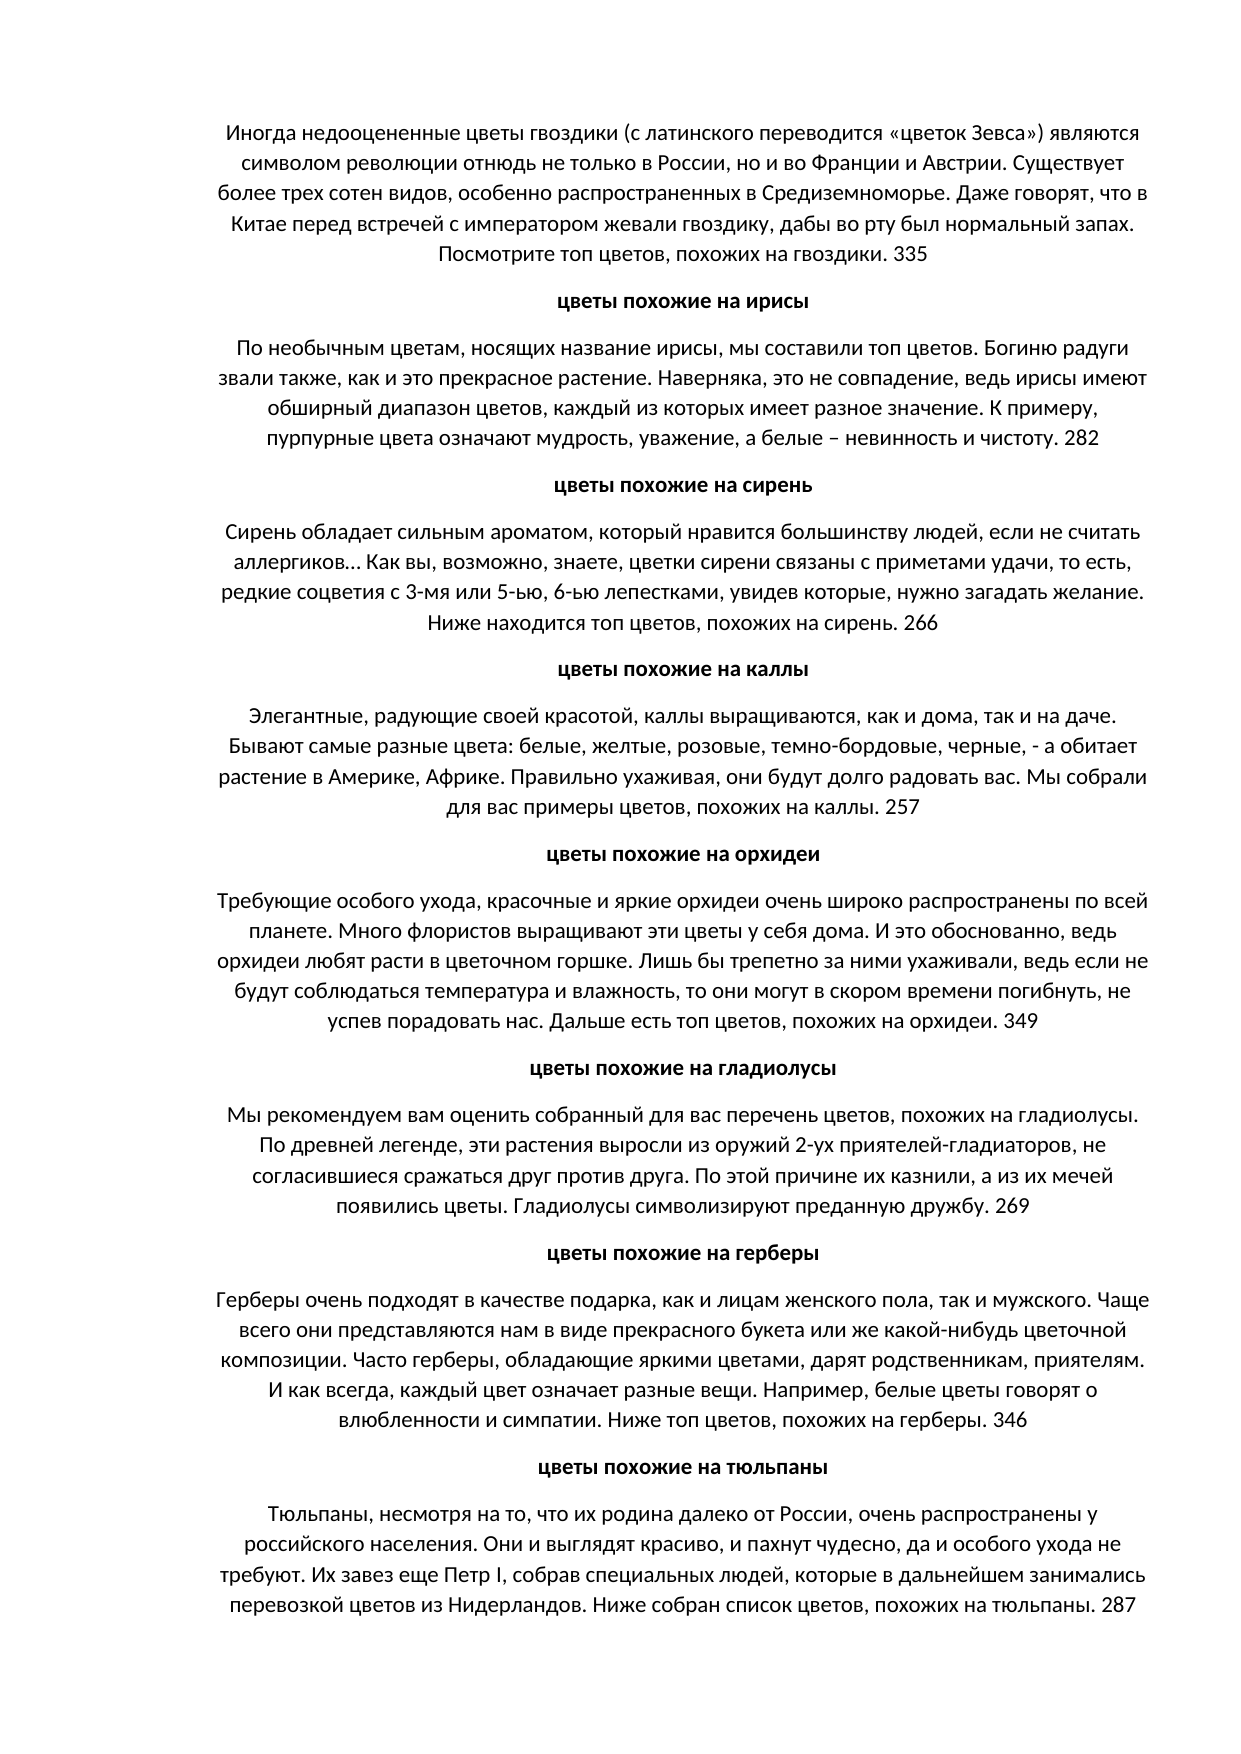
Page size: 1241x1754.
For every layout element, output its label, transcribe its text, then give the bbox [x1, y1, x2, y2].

text цветы похожие на гладиолусы [215, 1053, 1152, 1082]
text цветы похожие на тюльпаны [215, 1452, 1152, 1481]
text Иногда недооцененные цветы гвоздики (с латинского переводится «цветок Зевса») являются символом революции отнюдь не только в России, но и во Франции и Австрии. Существует более трех сотен видов, особенно распространенных в Средиземноморье. Даже говорят, что в Китае перед встречей с императором жевали гвоздику, дабы во рту был нормальный запах. Посмотрите топ цветов, похожих на гвоздики. 335 [215, 118, 1152, 267]
text Элегантные, радующие своей красотой, каллы выращиваются, как и дома, так и на даче. Бывают самые разные цвета: белые, желтые, розовые, темно-бордовые, черные, - а обитает растение в Америке, Африке. Правильно ухаживая, они будут долго радовать вас. Мы собрали для вас примеры цветов, похожих на каллы. 257 [215, 701, 1152, 820]
text Тюльпаны, несмотря на то, что их родина далеко от России, очень распространены у российского населения. Они и выглядят красиво, и пахнут чудесно, да и особого ухода не требуют. Их завез еще Петр I, собрав специальных людей, которые в дальнейшем занимались перевозкой цветов из Нидерландов. Ниже собран список цветов, похожих на тюльпаны. 287 [215, 1499, 1152, 1618]
text Требующие особого ухода, красочные и яркие орхидеи очень широко распространены по всей планете. Много флористов выращивают эти цветы у себя дома. И это обоснованно, ведь орхидеи любят расти в цветочном горшке. Лишь бы трепетно за ними ухаживали, ведь если не будут соблюдаться температура и влажность, то они могут в скором времени погибнуть, не успев порадовать нас. Дальше есть топ цветов, похожих на орхидеи. 349 [215, 886, 1152, 1035]
text цветы похожие на каллы [215, 654, 1152, 683]
text цветы похожие на герберы [215, 1238, 1152, 1266]
text Сирень обладает сильным ароматом, который нравится большинству людей, если не считать аллергиков… Как вы, возможно, знаете, цветки сирени связаны с приметами удачи, то есть, редкие соцветия с 3-мя или 5-ью, 6-ью лепестками, увидев которые, нужно загадать желание. Ниже находится топ цветов, похожих на сирень. 266 [215, 517, 1152, 636]
text Мы рекомендуем вам оценить собранный для вас перечень цветов, похожих на гладиолусы. По древней легенде, эти растения выросли из оружий 2-ух приятелей-гладиаторов, не согласившиеся сражаться друг против друга. По этой причине их казнили, а из их мечей появились цветы. Гладиолусы символизируют преданную дружбу. 269 [215, 1100, 1152, 1219]
text Герберы очень подходят в качестве подарка, как и лицам женского пола, так и мужского. Чаще всего они представляются нам в виде прекрасного букета или же какой-нибудь цветочной композиции. Часто герберы, обладающие яркими цветами, дарят родственникам, приятелям. И как всегда, каждый цвет означает разные вещи. Например, белые цветы говорят о влюбленности и симпатии. Ниже топ цветов, похожих на герберы. 346 [215, 1285, 1152, 1434]
text цветы похожие на сирень [215, 470, 1152, 498]
text цветы похожие на орхидеи [215, 839, 1152, 867]
text цветы похожие на ирисы [215, 286, 1152, 314]
text По необычным цветам, носящих название ирисы, мы составили топ цветов. Богиню радуги звали также, как и это прекрасное растение. Наверняка, это не совпадение, ведь ирисы имеют обширный диапазон цветов, каждый из которых имеет разное значение. К примеру, пурпурные цвета означают мудрость, уважение, а белые – невинность и чистоту. 282 [215, 333, 1152, 451]
